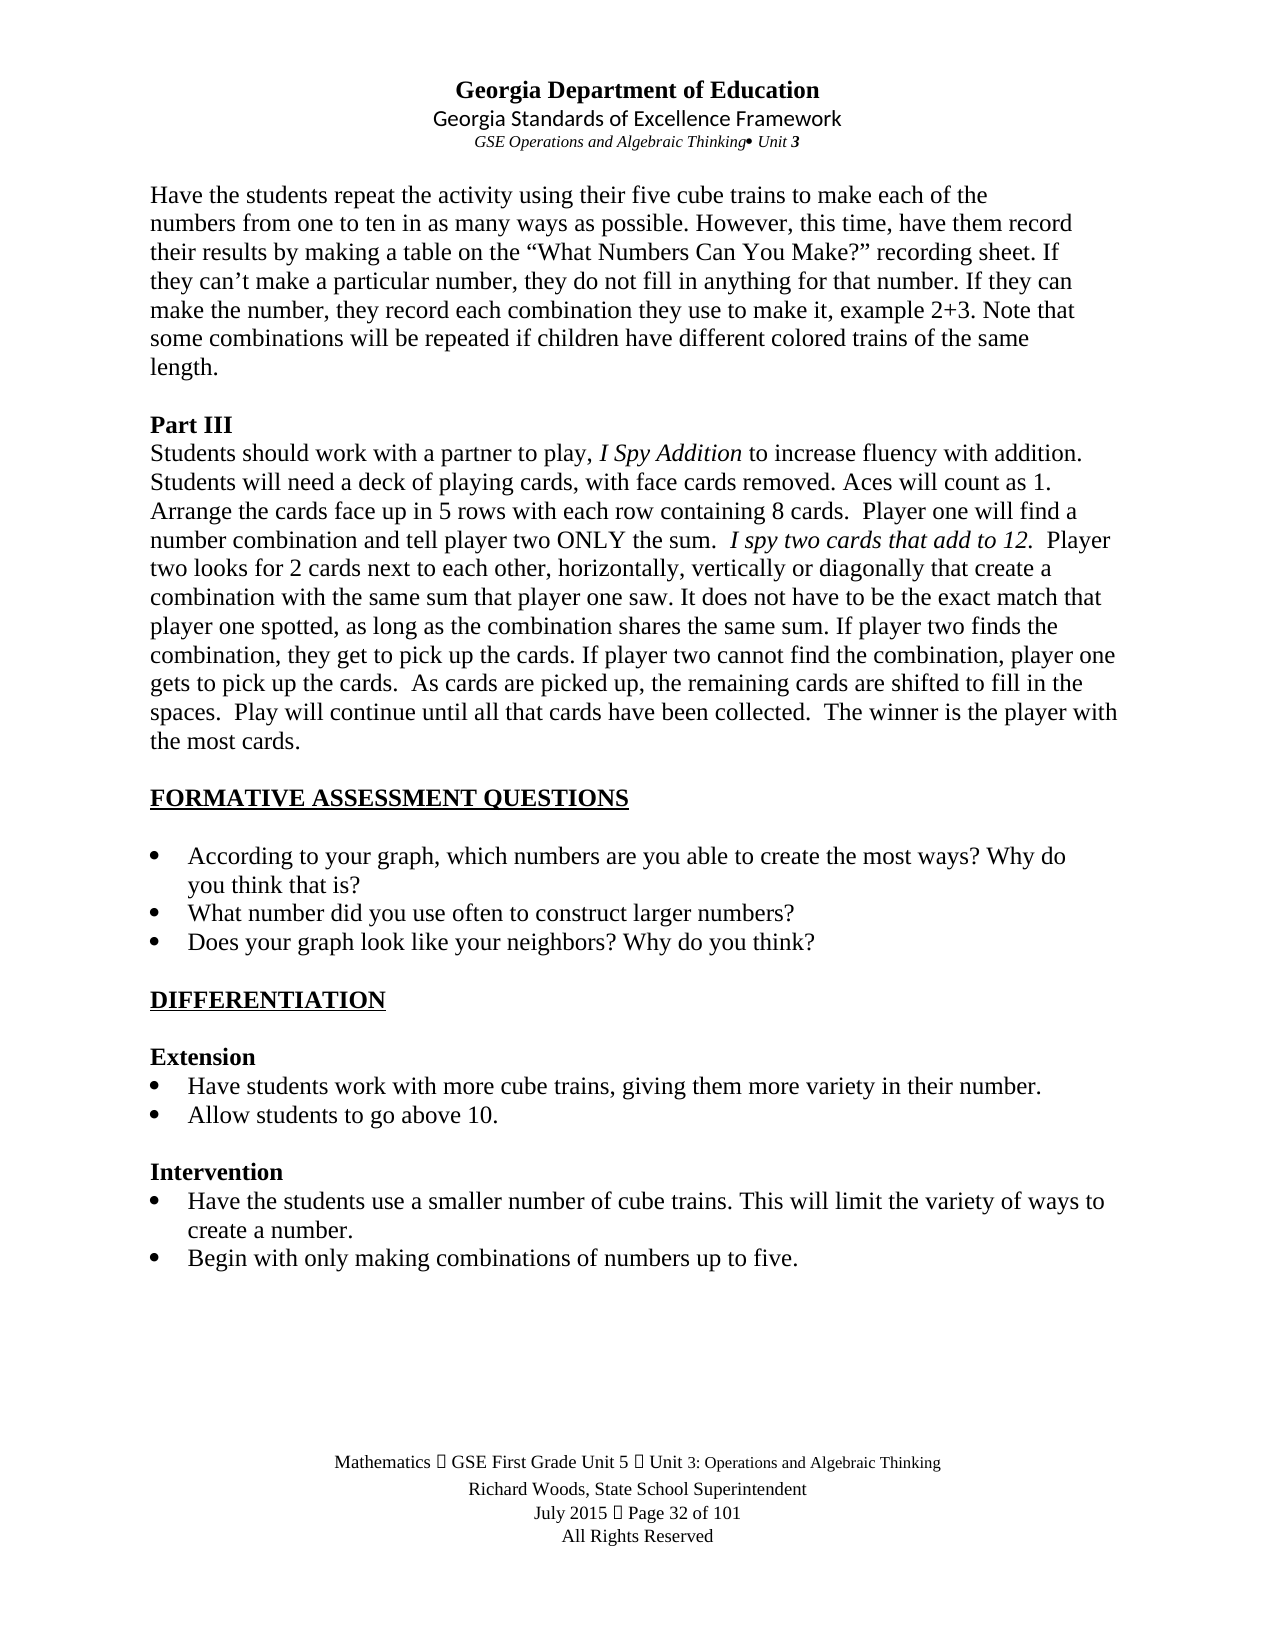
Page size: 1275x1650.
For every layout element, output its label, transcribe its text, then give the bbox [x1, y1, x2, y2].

text DIFFERENTIATION [150, 985, 1080, 1013]
list According to your graph, which numbers are you able to create the most ways? Why do you think that is? [150, 841, 1080, 898]
list Begin with only making combinations of numbers up to five. [150, 1243, 1125, 1272]
text Students should work with a partner to play, I Spy Addition to increase fluency with addition. Students will need a deck of playing cards, with face cards removed. Aces will count as 1. Arrange the cards face up in 5 rows with each row containing 8 cards. Player one will find a number combination and tell player two ONLY the sum. I spy two cards that add to 12. Player two looks for 2 cards next to each other, horizontally, vertically or diagonally that create a combination with the same sum that player one saw. It does not have to be the exact match that player one spotted, as long as the combination shares the same sum. If player two finds the combination, they get to pick up the cards. If player two cannot find the combination, player one gets to pick up the cards. As cards are picked up, the remaining cards are shifted to fill in the spaces. Play will continue until all that cards have been collected. The winner is the player with the most cards. [150, 438, 1125, 755]
list What number did you use often to construct larger numbers? [150, 898, 1080, 927]
list Allow students to go above 10. [150, 1100, 1125, 1128]
text Have the students repeat the activity using their five cube trains to make each of the numbers from one to ten in as many ways as possible. However, this time, have them record their results by making a table on the “What Numbers Can You Make?” recording sheet. If they can’t make a particular number, they do not fill in anything for that number. If they can make the number, they record each combination they use to make it, example 2+3. Note that some combinations will be repeated if children have different colored trains of the same length. [150, 180, 1080, 381]
list Have students work with more cube trains, giving them more variety in their number. [150, 1071, 1125, 1100]
text Intervention [150, 1157, 1080, 1186]
text Formative Assessment Questions [150, 783, 1080, 812]
text Part III [150, 410, 1125, 438]
list Does your graph look like your neighbors? Why do you think? [150, 927, 1080, 956]
list Have the students use a smaller number of cube trains. This will limit the variety of ways to create a number. [150, 1186, 1125, 1243]
text Extension [150, 1042, 1080, 1071]
